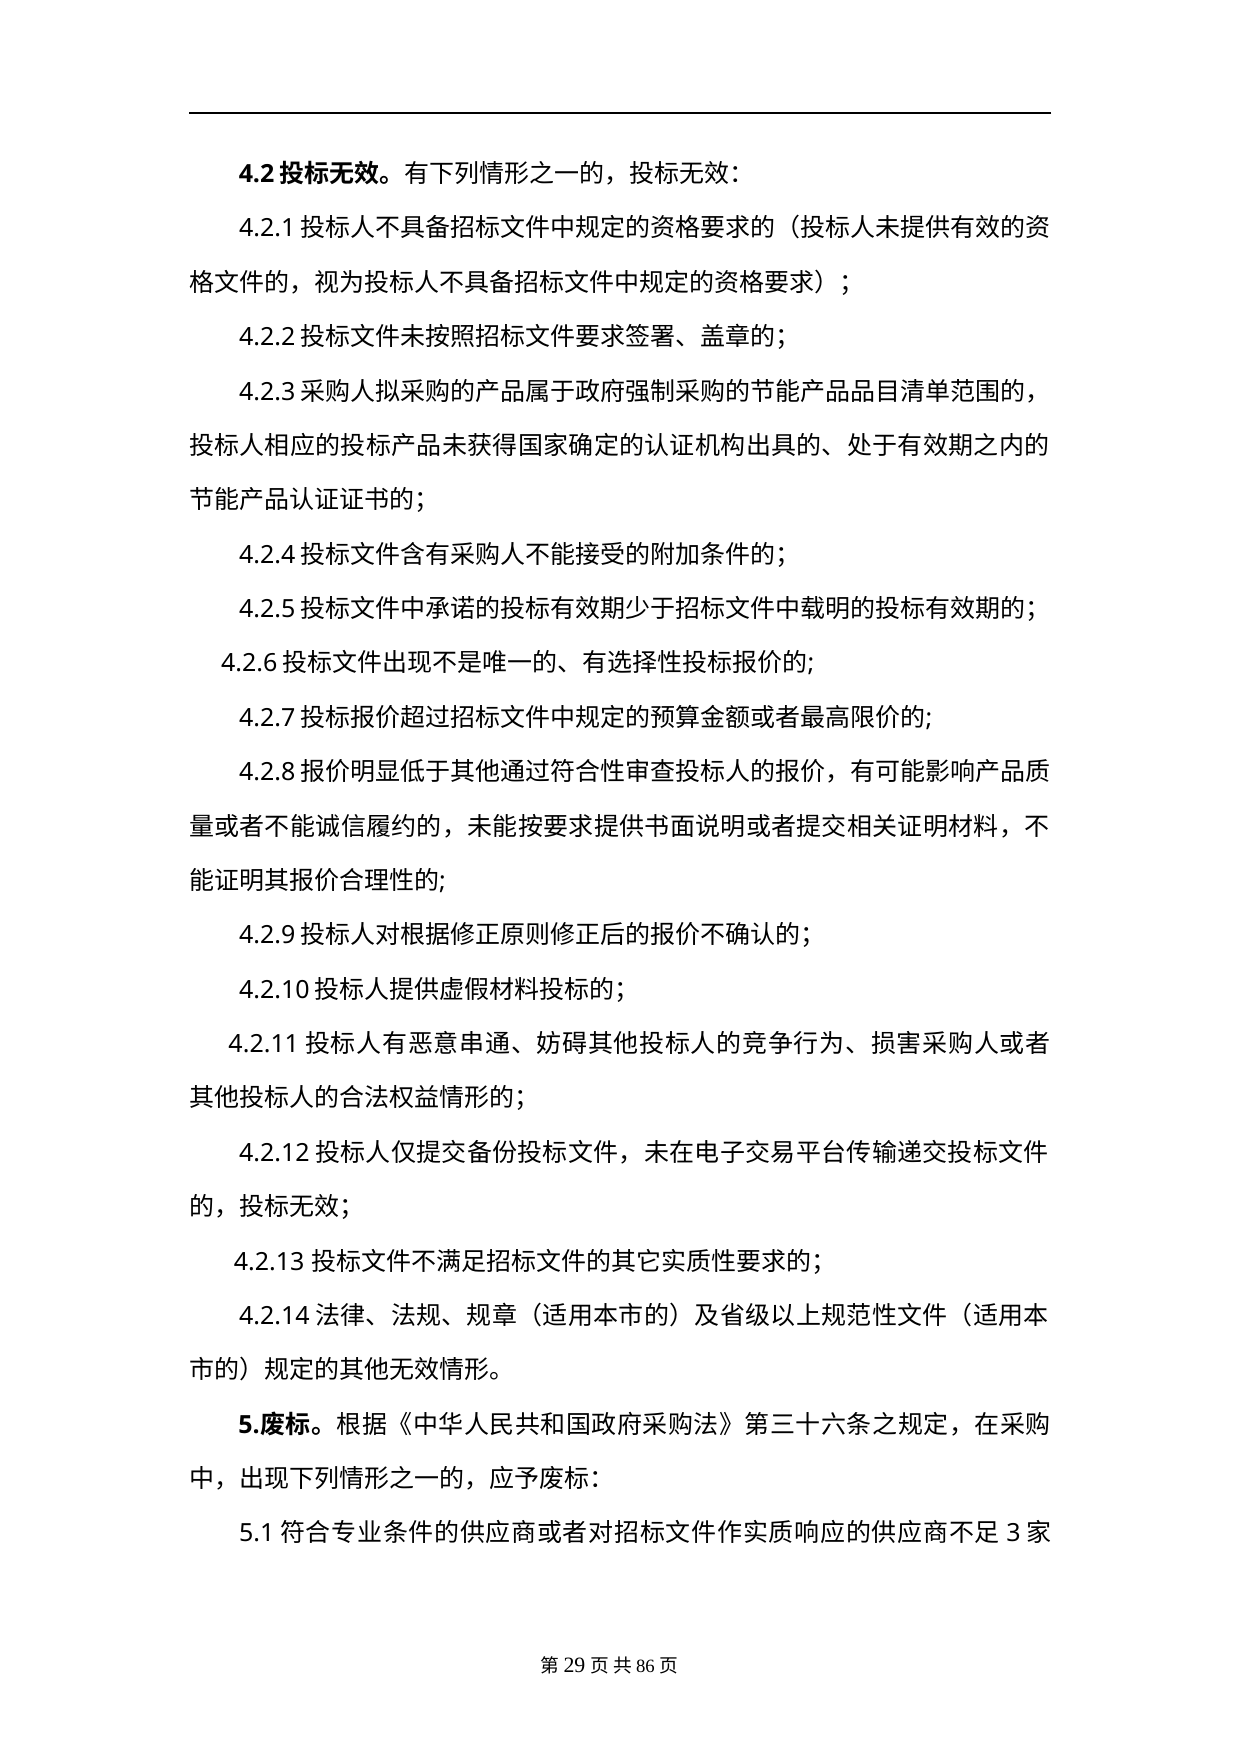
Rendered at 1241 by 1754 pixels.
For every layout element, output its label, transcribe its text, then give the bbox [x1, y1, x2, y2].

text 4.2.7投标报价超过招标文件中规定的预算金额或者最高限价的; [189, 697, 1051, 733]
text 4.2.6投标文件出现不是唯一的、有选择性投标报价的; [189, 643, 1051, 679]
text 4.2.3采购人拟采购的产品属于政府强制采购的节能产品品目清单范围的，投标人相应的投标产品未获得国家确定的认证机构出具的、处于有效期之内的节能产品认证证书的； [189, 371, 1051, 516]
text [189, 1513, 1051, 1549]
text 4.2.11投标人有恶意串通、妨碍其他投标人的竞争行为、损害采购人或者其他投标人的合法权益情形的； [189, 1023, 1051, 1114]
text 4.2.1投标人不具备招标文件中规定的资格要求的（投标人未提供有效的资格文件的，视为投标人不具备招标文件中规定的资格要求）； [189, 208, 1051, 298]
text 4.2.14法律、法规、规章（适用本市的）及省级以上规范性文件（适用本市的）规定的其他无效情形。 [189, 1295, 1051, 1386]
text 4.2.2投标文件未按照招标文件要求签署、盖章的； [189, 317, 1051, 353]
text 4.2.5投标文件中承诺的投标有效期少于招标文件中载明的投标有效期的； [189, 588, 1051, 625]
text 4.2.9投标人对根据修正原则修正后的报价不确认的； [189, 915, 1051, 951]
subtitle 4.2.13 投标文件不满足招标文件的其它实质性要求的； [234, 1241, 1051, 1277]
text 4.2.4投标文件含有采购人不能接受的附加条件的； [189, 534, 1051, 570]
text 4.2.8报价明显低于其他通过符合性审查投标人的报价，有可能影响产品质量或者不能诚信履约的，未能按要求提供书面说明或者提交相关证明材料，不能证明其报价合理性的; [189, 752, 1051, 897]
text 5.废标。根据《中华人民共和国政府采购法》第三十六条之规定，在采购中，出现下列情形之一的，应予废标： [189, 1404, 1051, 1495]
text 4.2.12投标人仅提交备份投标文件，未在电子交易平台传输递交投标文件的，投标无效； [189, 1132, 1051, 1223]
text 4.2.10投标人提供虚假材料投标的； [189, 969, 1051, 1005]
text 4.2投标无效。有下列情形之一的，投标无效： [238, 153, 1051, 190]
